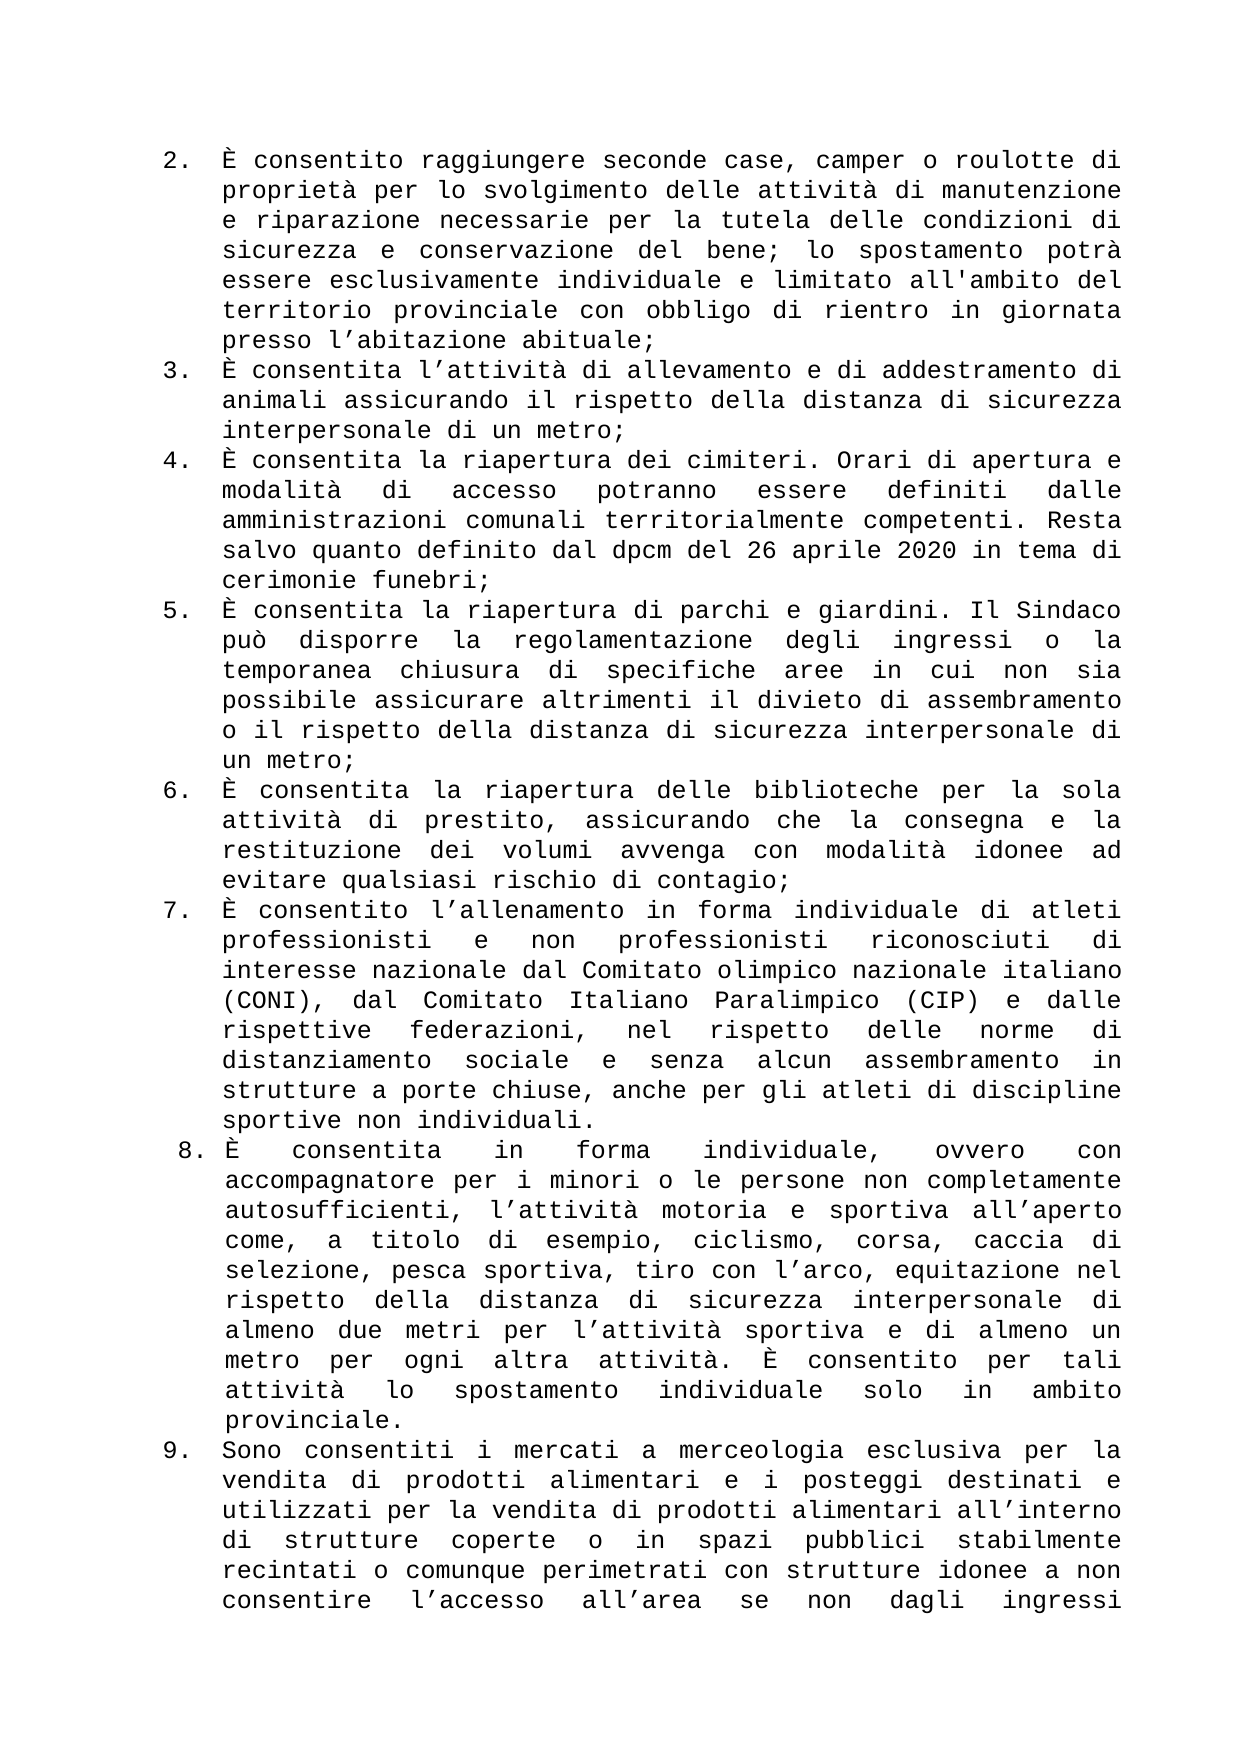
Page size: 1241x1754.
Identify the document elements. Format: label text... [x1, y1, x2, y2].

list È consentita l’attività di allevamento e di addestramento di animali assicurando il rispetto della distanza di sicurezza interpersonale di un metro; [162, 358, 1122, 446]
list È consentita la riapertura di parchi e giardini. Il Sindaco può disporre la regolamentazione degli ingressi o la temporanea chiusura di specifiche aree in cui non sia possibile assicurare altrimenti il divieto di assembramento o il rispetto della distanza di sicurezza interpersonale di un metro; [162, 598, 1122, 776]
list È consentito raggiungere seconde case, camper o roulotte di proprietà per lo svolgimento delle attività di manutenzione e riparazione necessarie per la tutela delle condizioni di sicurezza e conservazione del bene; lo spostamento potrà essere esclusivamente individuale e limitato all'ambito del territorio provinciale con obbligo di rientro in giornata presso l’abitazione abituale; [162, 148, 1122, 356]
list È consentita la riapertura dei cimiteri. Orari di apertura e modalità di accesso potranno essere definiti dalle amministrazioni comunali territorialmente competenti. Resta salvo quanto definito dal dpcm del 26 aprile 2020 in tema di cerimonie funebri; [162, 448, 1122, 596]
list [162, 1438, 1122, 1616]
list È consentita la riapertura delle biblioteche per la sola attività di prestito, assicurando che la consegna e la restituzione dei volumi avvenga con modalità idonee ad evitare qualsiasi rischio di contagio; [162, 778, 1122, 896]
list È consentita in forma individuale, ovvero con accompagnatore per i minori o le persone non completamente autosufficienti, l’attività motoria e sportiva all’aperto come, a titolo di esempio, ciclismo, corsa, caccia di selezione, pesca sportiva, tiro con l’arco, equitazione nel rispetto della distanza di sicurezza interpersonale di almeno due metri per l’attività sportiva e di almeno un metro per ogni altra attività. È consentito per tali attività lo spostamento individuale solo in ambito provinciale. [177, 1138, 1122, 1436]
list È consentito l’allenamento in forma individuale di atleti professionisti e non professionisti riconosciuti di interesse nazionale dal Comitato olimpico nazionale italiano (CONI), dal Comitato Italiano Paralimpico (CIP) e dalle rispettive federazioni, nel rispetto delle norme di distanziamento sociale e senza alcun assembramento in strutture a porte chiuse, anche per gli atleti di discipline sportive non individuali. [162, 898, 1122, 1136]
